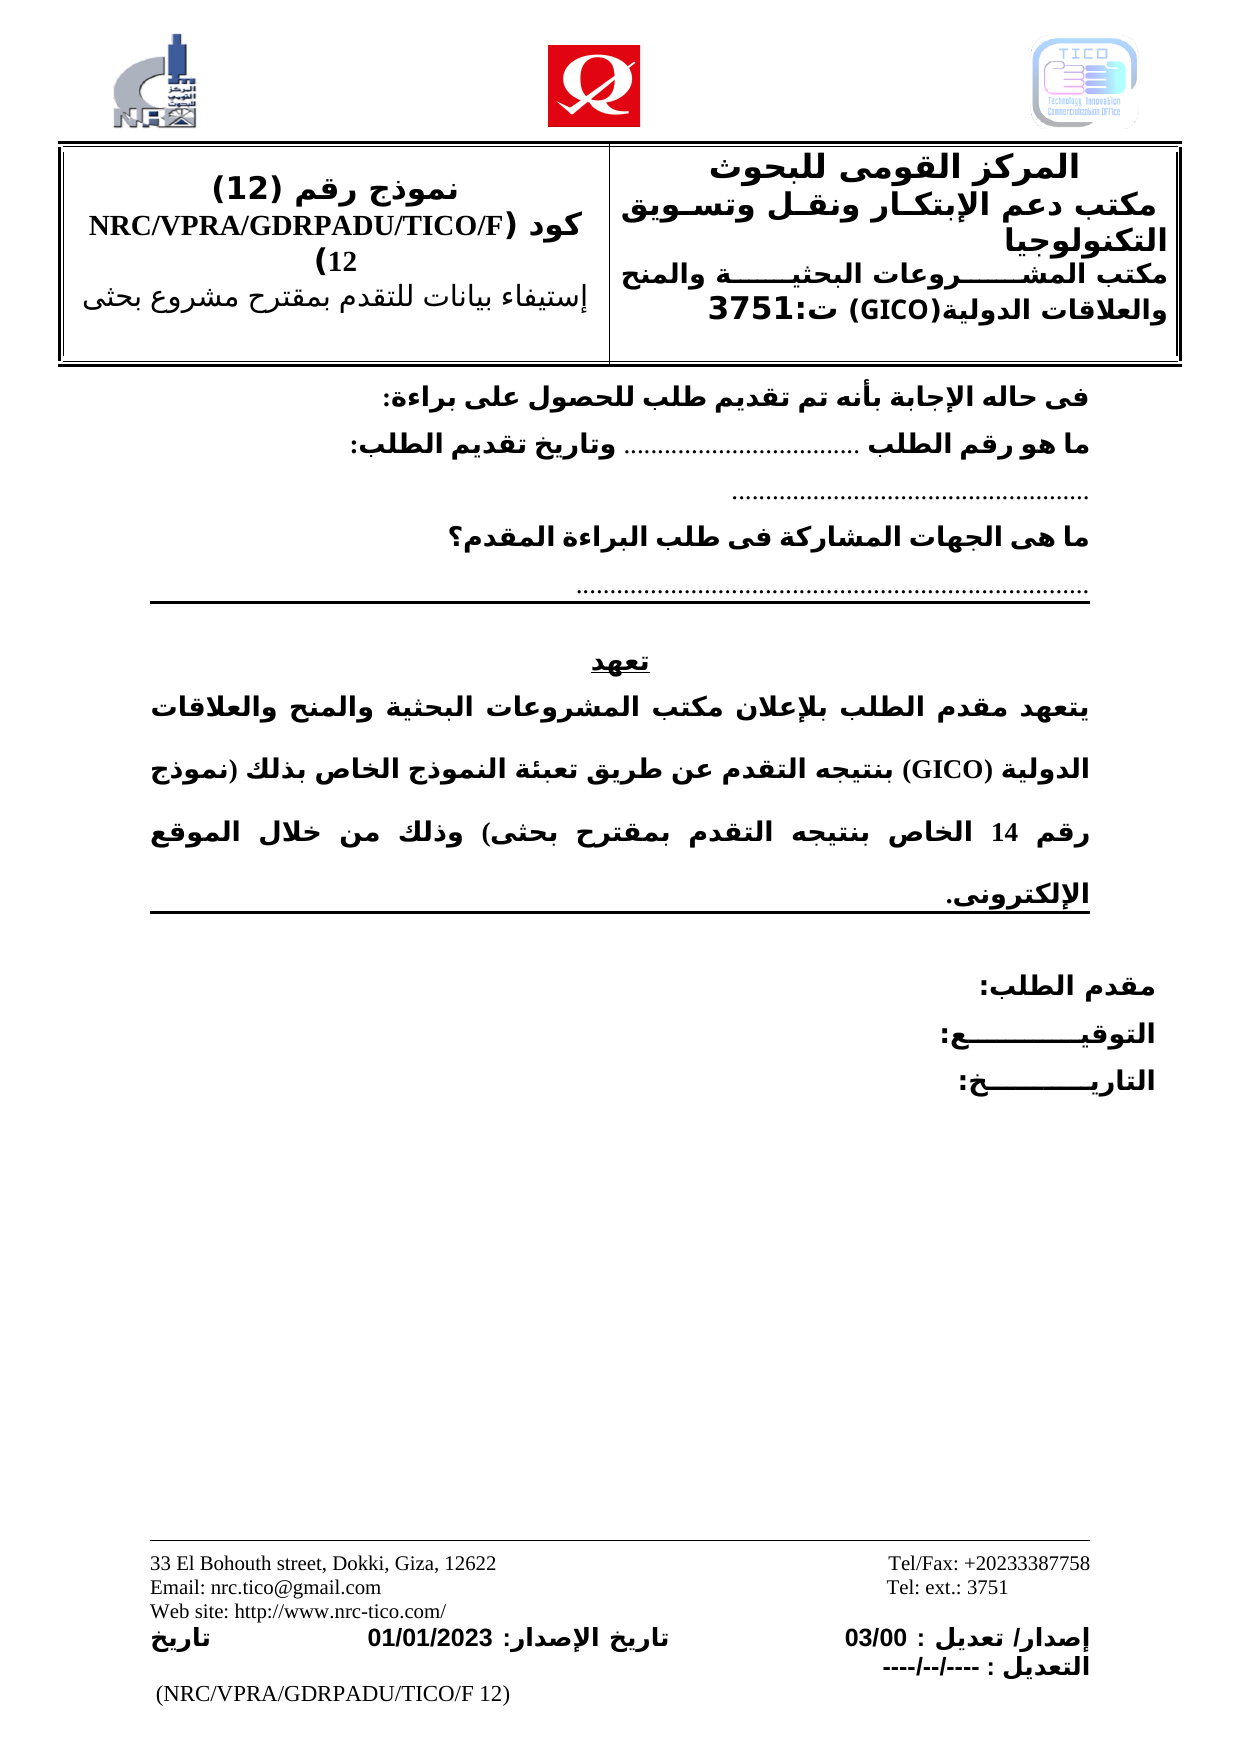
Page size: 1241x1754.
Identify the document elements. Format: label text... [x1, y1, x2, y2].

text ما هى الجهات المشاركة فى طلب البراءة المقدم؟ ............................................................................ [150, 521, 1090, 601]
picture [548, 45, 641, 127]
text فى حاله الإجابة بأنه تم تقديم طلب للحصول على براءة: [150, 381, 1090, 412]
text التاريـــــــــــخ: [150, 1065, 1156, 1097]
text ما هو رقم الطلب ................................... وتاريخ تقديم الطلب: ..................................................... [150, 428, 1090, 506]
text التوقيــــــــــــع: [150, 1018, 1156, 1049]
text يتعهد مقدم الطلب بلإعلان مكتب المشروعات البحثية والمنح والعلاقات الدولية (GICO) بنتيجه التقدم عن طريق تعبئة النموذج الخاص بذلك (نموذج رقم 14 الخاص بنتيجه التقدم بمقترح بحثى) وذلك من خلال الموقع الإلكترونى. [150, 691, 1090, 911]
picture [1030, 35, 1139, 129]
text مقدم الطلب: [150, 971, 1156, 1002]
picture [101, 32, 216, 132]
text تعهد [150, 645, 1090, 676]
